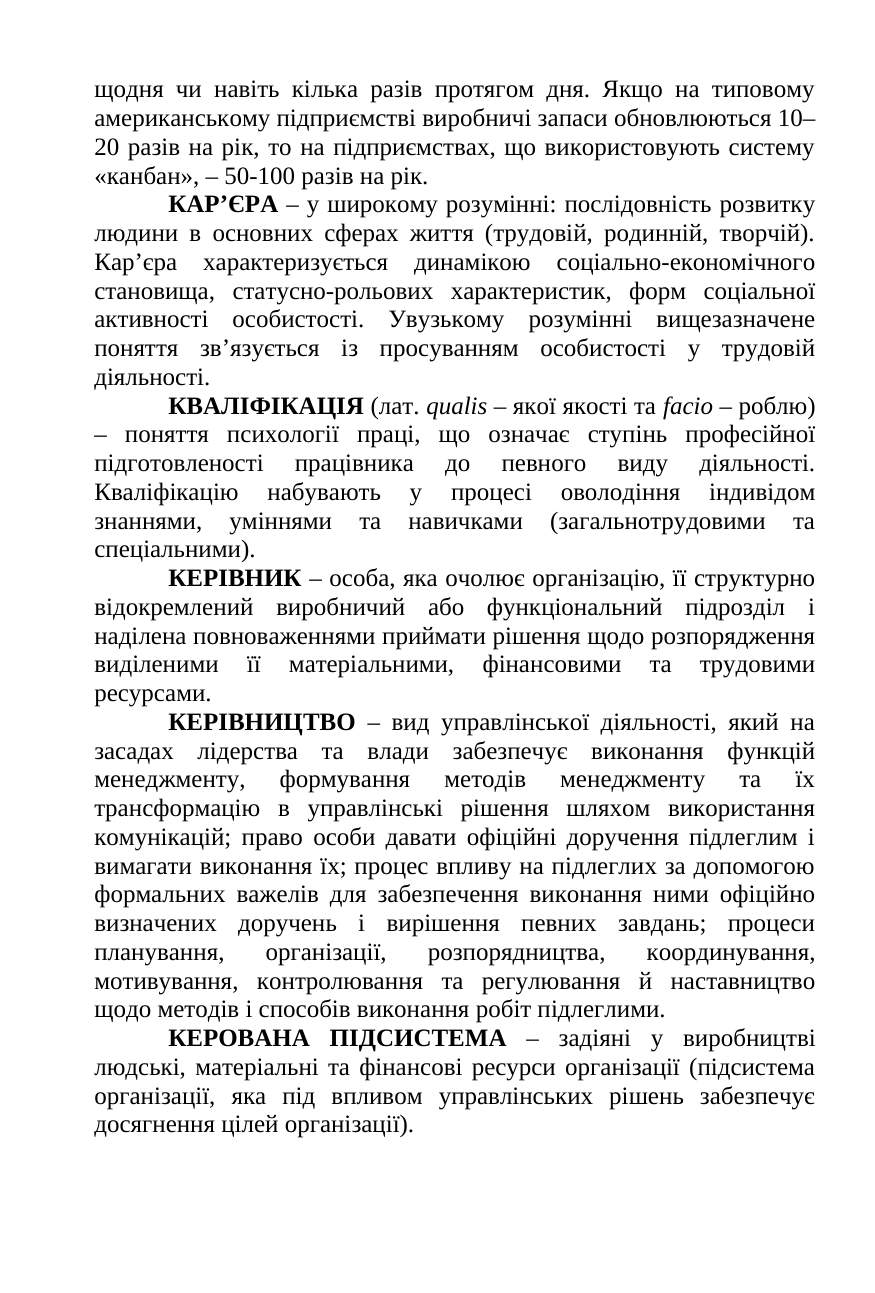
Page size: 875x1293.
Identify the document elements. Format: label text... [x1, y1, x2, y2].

text КЕРІВНИЦТВО – вид управлінської діяльності, який на засадах лідерства та влади забезпечує виконання функцій менеджменту, формування методів менеджменту та їх трансформацію в управлінські рішення шляхом використання комунікацій; право особи давати офіційні доручення підлеглим і вимагати виконання їх; процес впливу на підлеглих за допомогою формальних важелів для забезпечення виконання ними офіційно визначених доручень і вирішення певних завдань; процеси планування, організації, розпорядництва, координування, мотивування, контролювання та регулювання й наставництво щодо методів і способів виконання робіт підлеглими. [94, 707, 816, 1023]
text КЕРІВНИК – особа, яка очолює організацію, її структурно відокремлений виробничий або функціональний підрозділ і наділена повноваженнями приймати рішення щодо розпорядження виділеними її матеріальними, фінансовими та трудовими ресурсами. [94, 563, 816, 707]
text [94, 74, 816, 189]
text КАР’ЄРА – у широкому розумінні: послідовність розвитку людини в основних сферах життя (трудовій, родинній, творчій). Кар’єра характеризується динамікою соціально-економічного становища, статуcно-рольових характеристик, форм соціальної активності особистості. Увузькому розумінні вищезазначене поняття зв’язується із просуванням особистості у трудовій діяльності. [94, 189, 816, 391]
text КЕРОВАНА ПІДСИСТЕМА – задіяні у виробництві людські, матеріальні та фінансові ресурси організації (підсистема організації, яка під впливом управлінських рішень забезпечує досягнення цілей організації). [94, 1023, 816, 1138]
text КВАЛІФІКАЦІЯ (лат. qualis – якої якості та facio – роблю) – поняття психології праці, що означає ступінь професійної підготовленості працівника до певного виду діяльності. Кваліфікацію набувають у процесі оволодіння індивідом знаннями, уміннями та навичками (загальнотрудовими та спеціальними). [94, 391, 816, 563]
